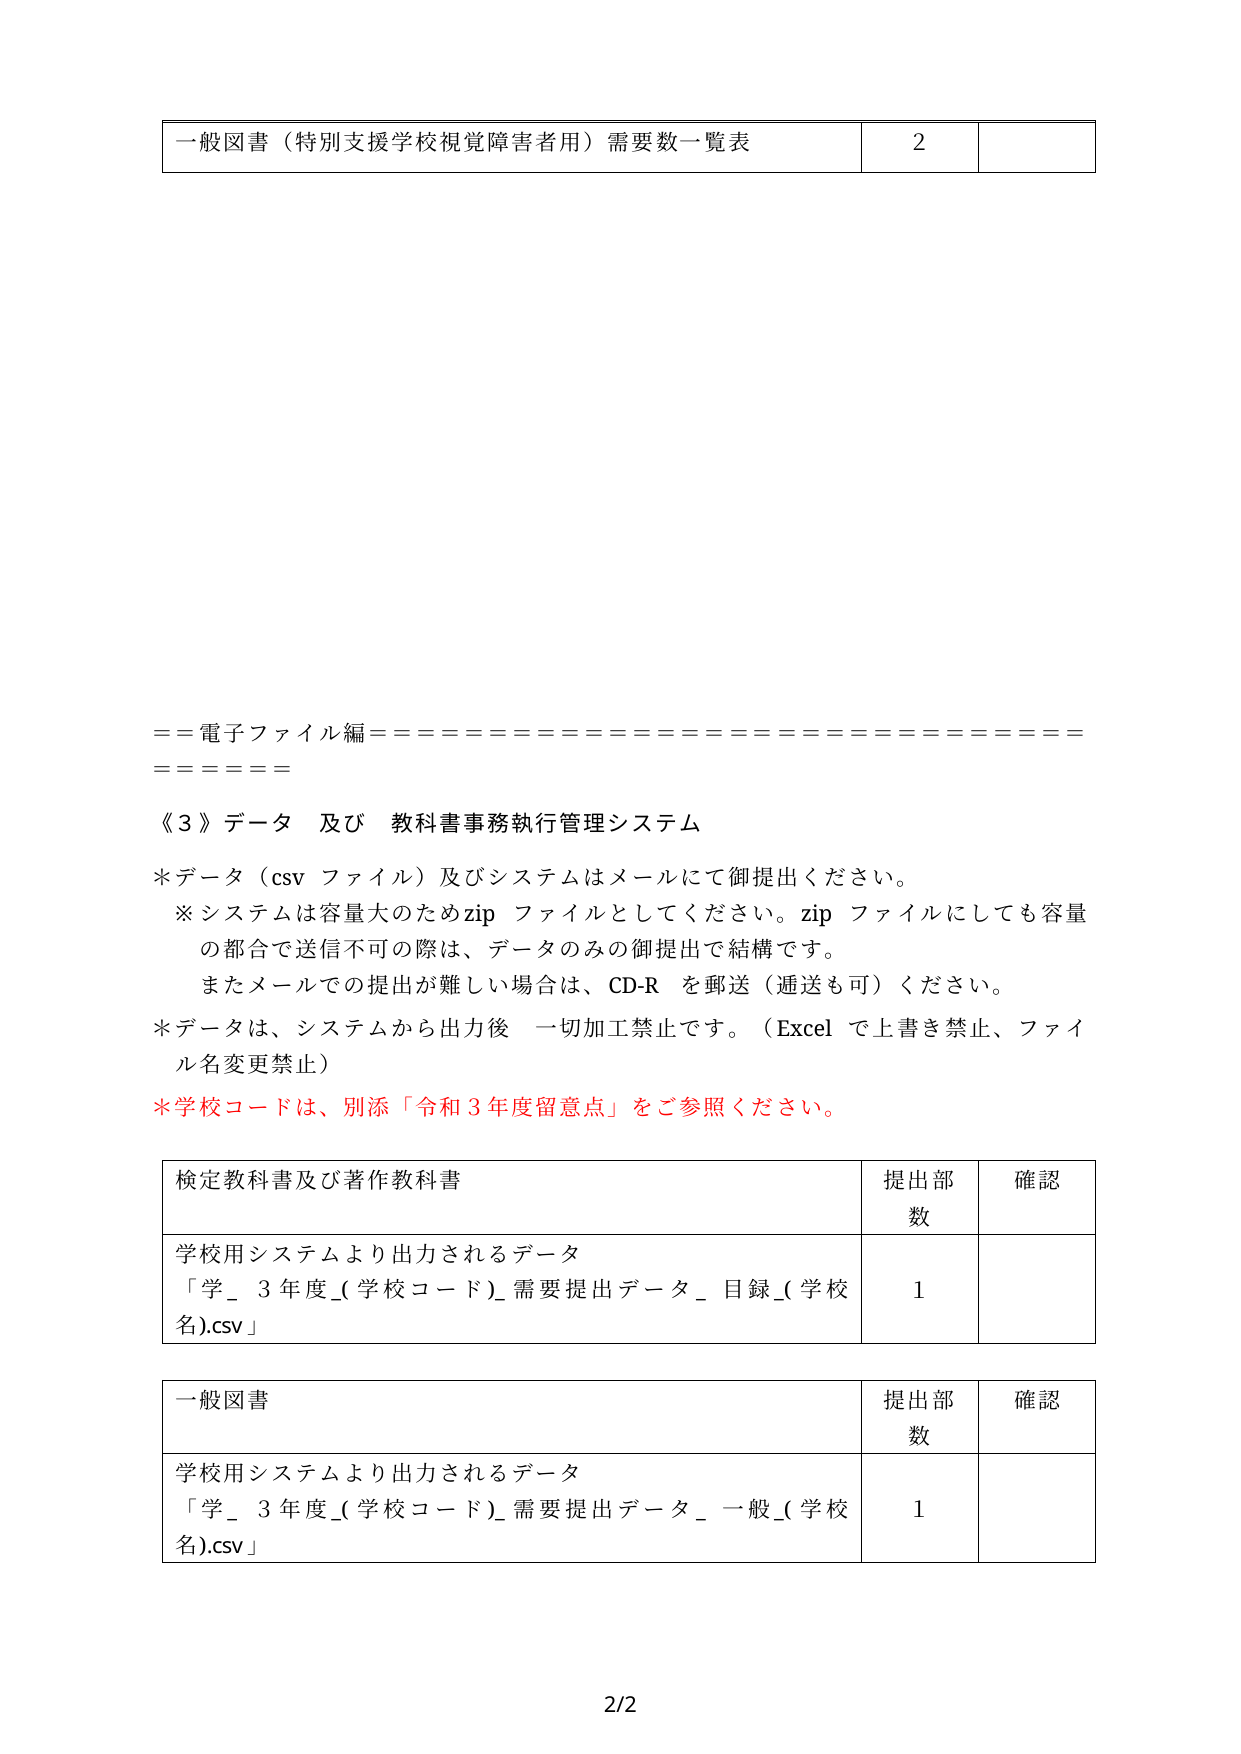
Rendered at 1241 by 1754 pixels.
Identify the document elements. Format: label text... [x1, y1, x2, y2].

text ＊データは、システムから出力後 一切加工禁止です。（Excelで上書き禁止、ファイル名変更禁止） [151, 1009, 1089, 1081]
table_cell [979, 1454, 1095, 1562]
text ※システムは容量大のためzipファイルとしてください。zipファイルにしても容量の都合で送信不可の際は、データのみの御提出で結構です。 [172, 894, 1089, 966]
table_header 提出部数 [862, 1381, 978, 1453]
table_cell 学校用システムより出力されるデータ 「学_３年度_(学校コード)_需要提出データ_目録_(学校名).csv」 [163, 1235, 861, 1343]
table_cell １ [862, 1454, 978, 1562]
table_cell ２ [862, 123, 978, 172]
text ＊データ（csvファイル）及びシステムはメールにて御提出ください。 [151, 858, 1089, 894]
table_cell １ [862, 1235, 978, 1343]
table_cell 学校用システムより出力されるデータ 「学_３年度_(学校コード)_需要提出データ_一般_(学校名).csv」 [163, 1454, 861, 1562]
text ＝＝電子ファイル編＝＝＝＝＝＝＝＝＝＝＝＝＝＝＝＝＝＝＝＝＝＝＝＝＝＝＝＝＝＝＝＝＝＝＝＝ [151, 713, 1089, 786]
table_header 提出部数 [862, 1161, 978, 1233]
text 《３》データ 及び 教科書事務執行管理システム [151, 803, 1089, 839]
table_header 確認 [979, 1381, 1095, 1453]
text またメールでの提出が難しい場合は、CD‐Rを郵送（逓送も可）ください。 [172, 966, 1089, 1002]
table_header 検定教科書及び著作教科書 [163, 1161, 861, 1233]
text ＊学校コードは、別添「令和３年度留意点」をご参照ください。 [151, 1088, 1089, 1124]
table_cell 一般図書（特別支援学校視覚障害者用）需要数一覧表 [163, 123, 861, 172]
table_header 確認 [979, 1161, 1095, 1233]
table_cell [979, 1235, 1095, 1343]
table_header 一般図書 [163, 1381, 861, 1453]
table_cell [979, 123, 1095, 172]
